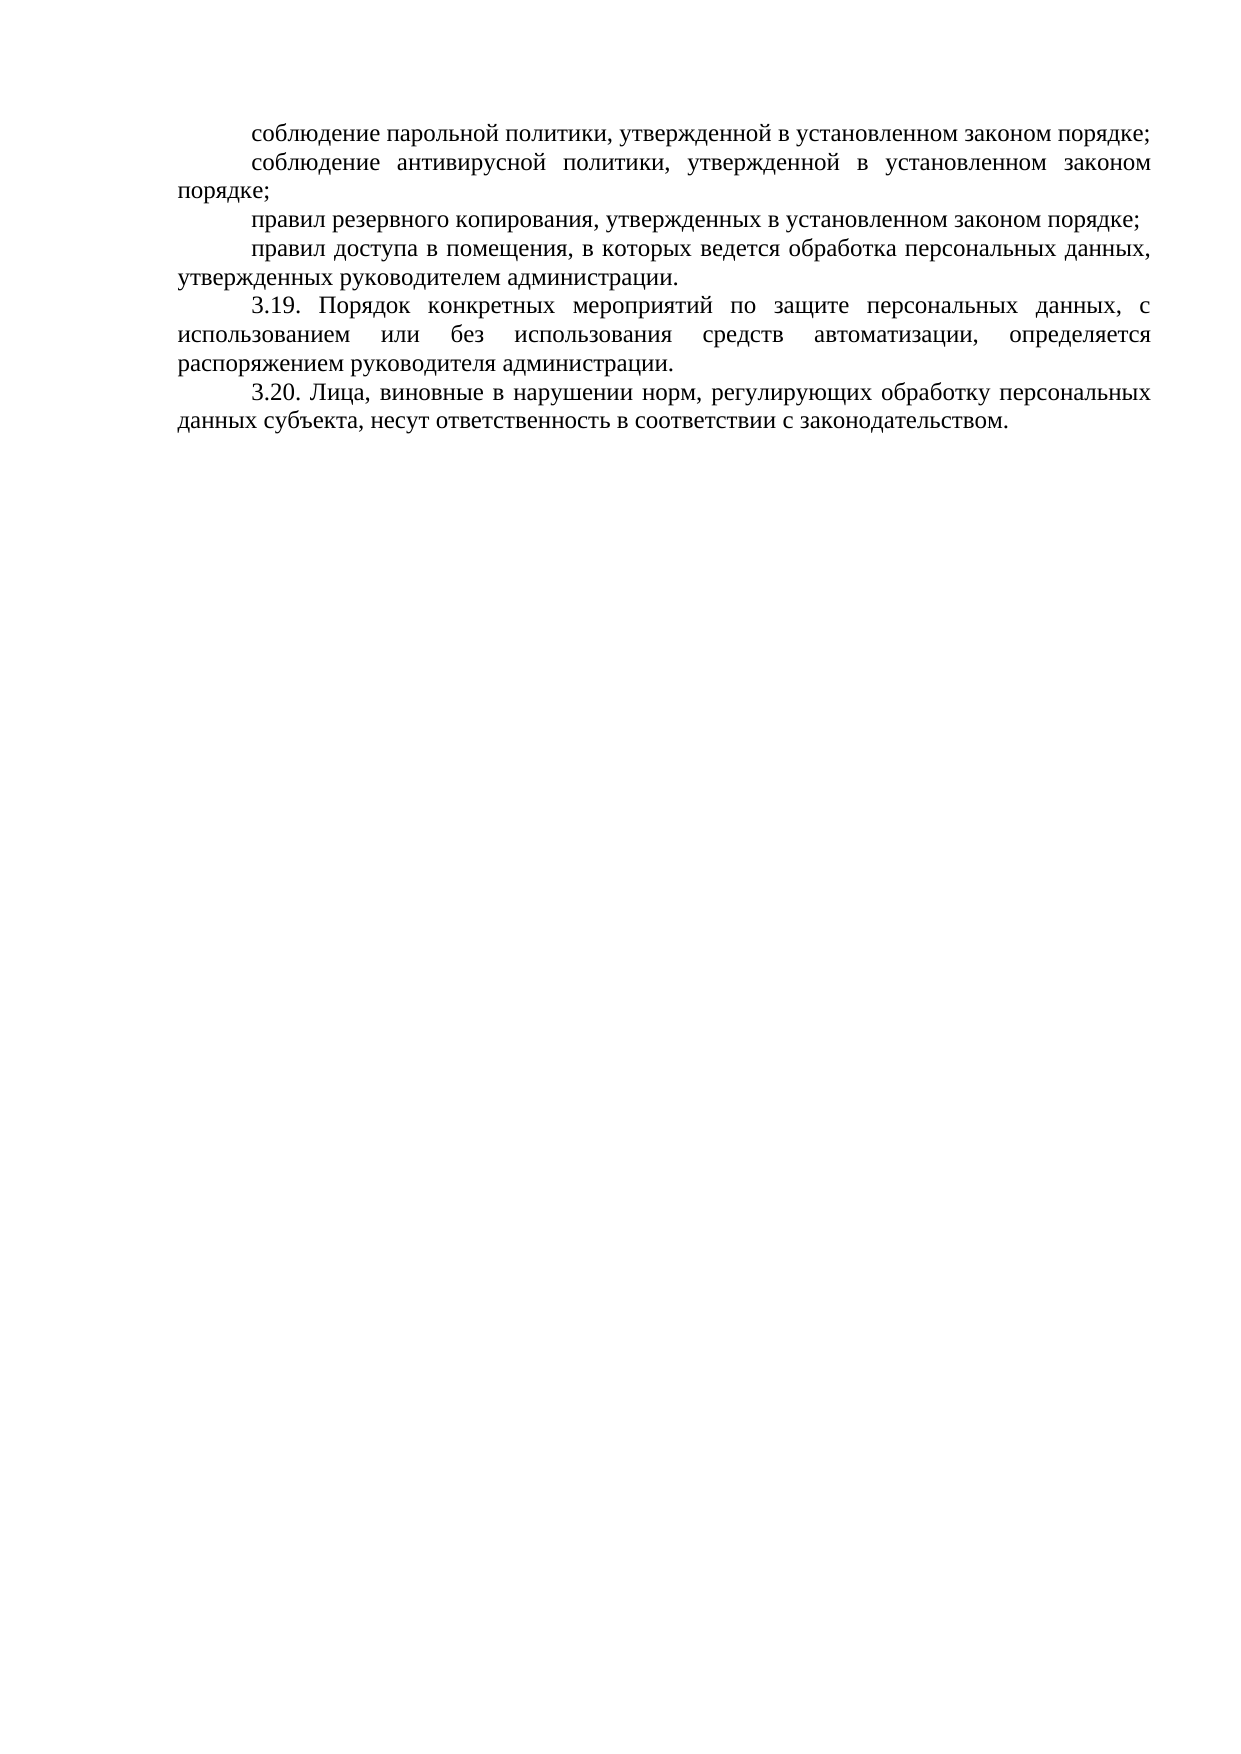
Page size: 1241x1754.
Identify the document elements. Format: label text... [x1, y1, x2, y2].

text 3.19. Порядок конкретных мероприятий по защите персональных данных, с использованием или без использования средств автоматизации, определяется распоряжением руководителя администрации. [177, 291, 1152, 377]
text правил резервного копирования, утвержденных в установленном законом порядке; [177, 204, 1152, 233]
text соблюдение парольной политики, утвержденной в установленном законом порядке; [177, 118, 1152, 147]
text 3.20. Лица, виновные в нарушении норм, регулирующих обработку персональных данных субъекта, несут ответственность в соответствии с законодательством. [177, 377, 1152, 434]
text правил доступа в помещения, в которых ведется обработка персональных данных, утвержденных руководителем администрации. [177, 233, 1152, 291]
text соблюдение антивирусной политики, утвержденной в установленном законом порядке; [177, 147, 1152, 204]
